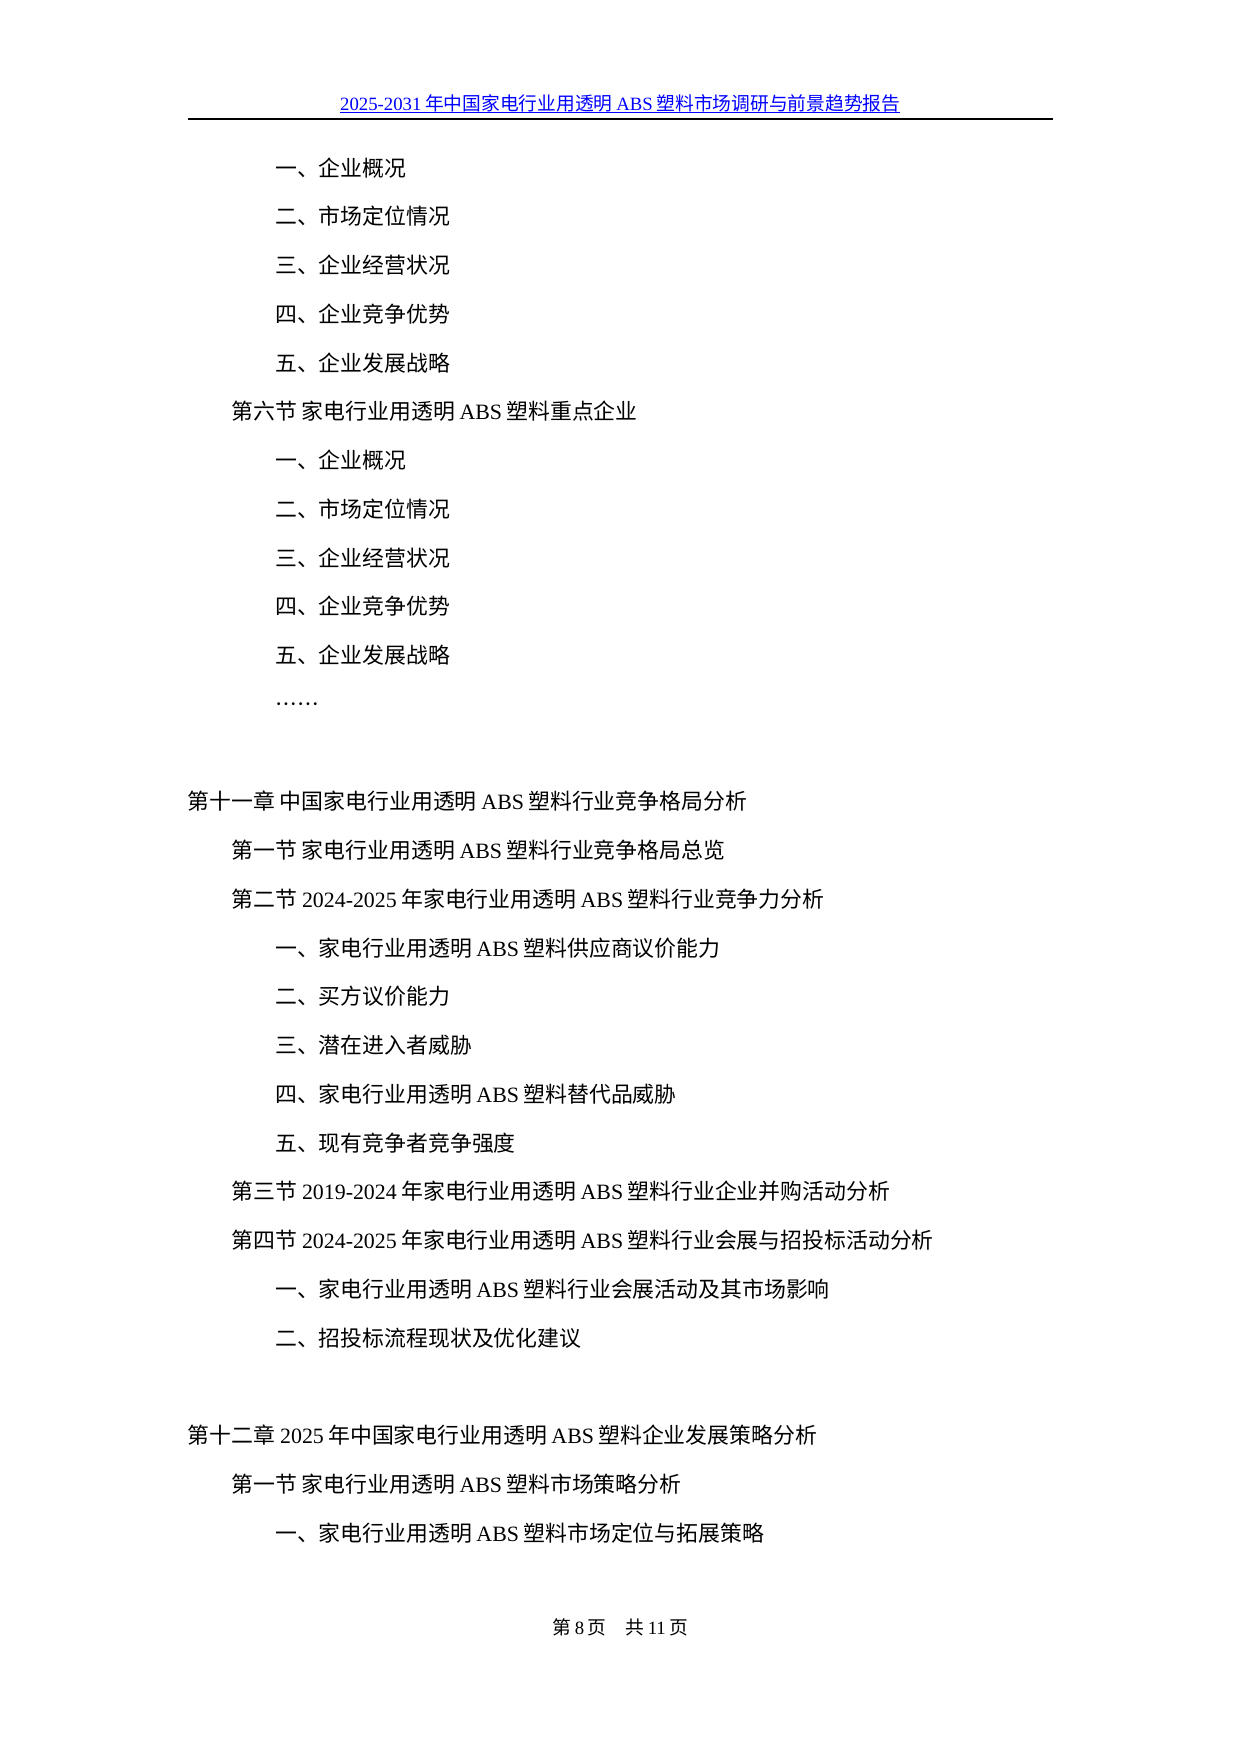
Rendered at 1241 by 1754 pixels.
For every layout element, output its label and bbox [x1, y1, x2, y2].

text [187, 150, 1053, 1548]
